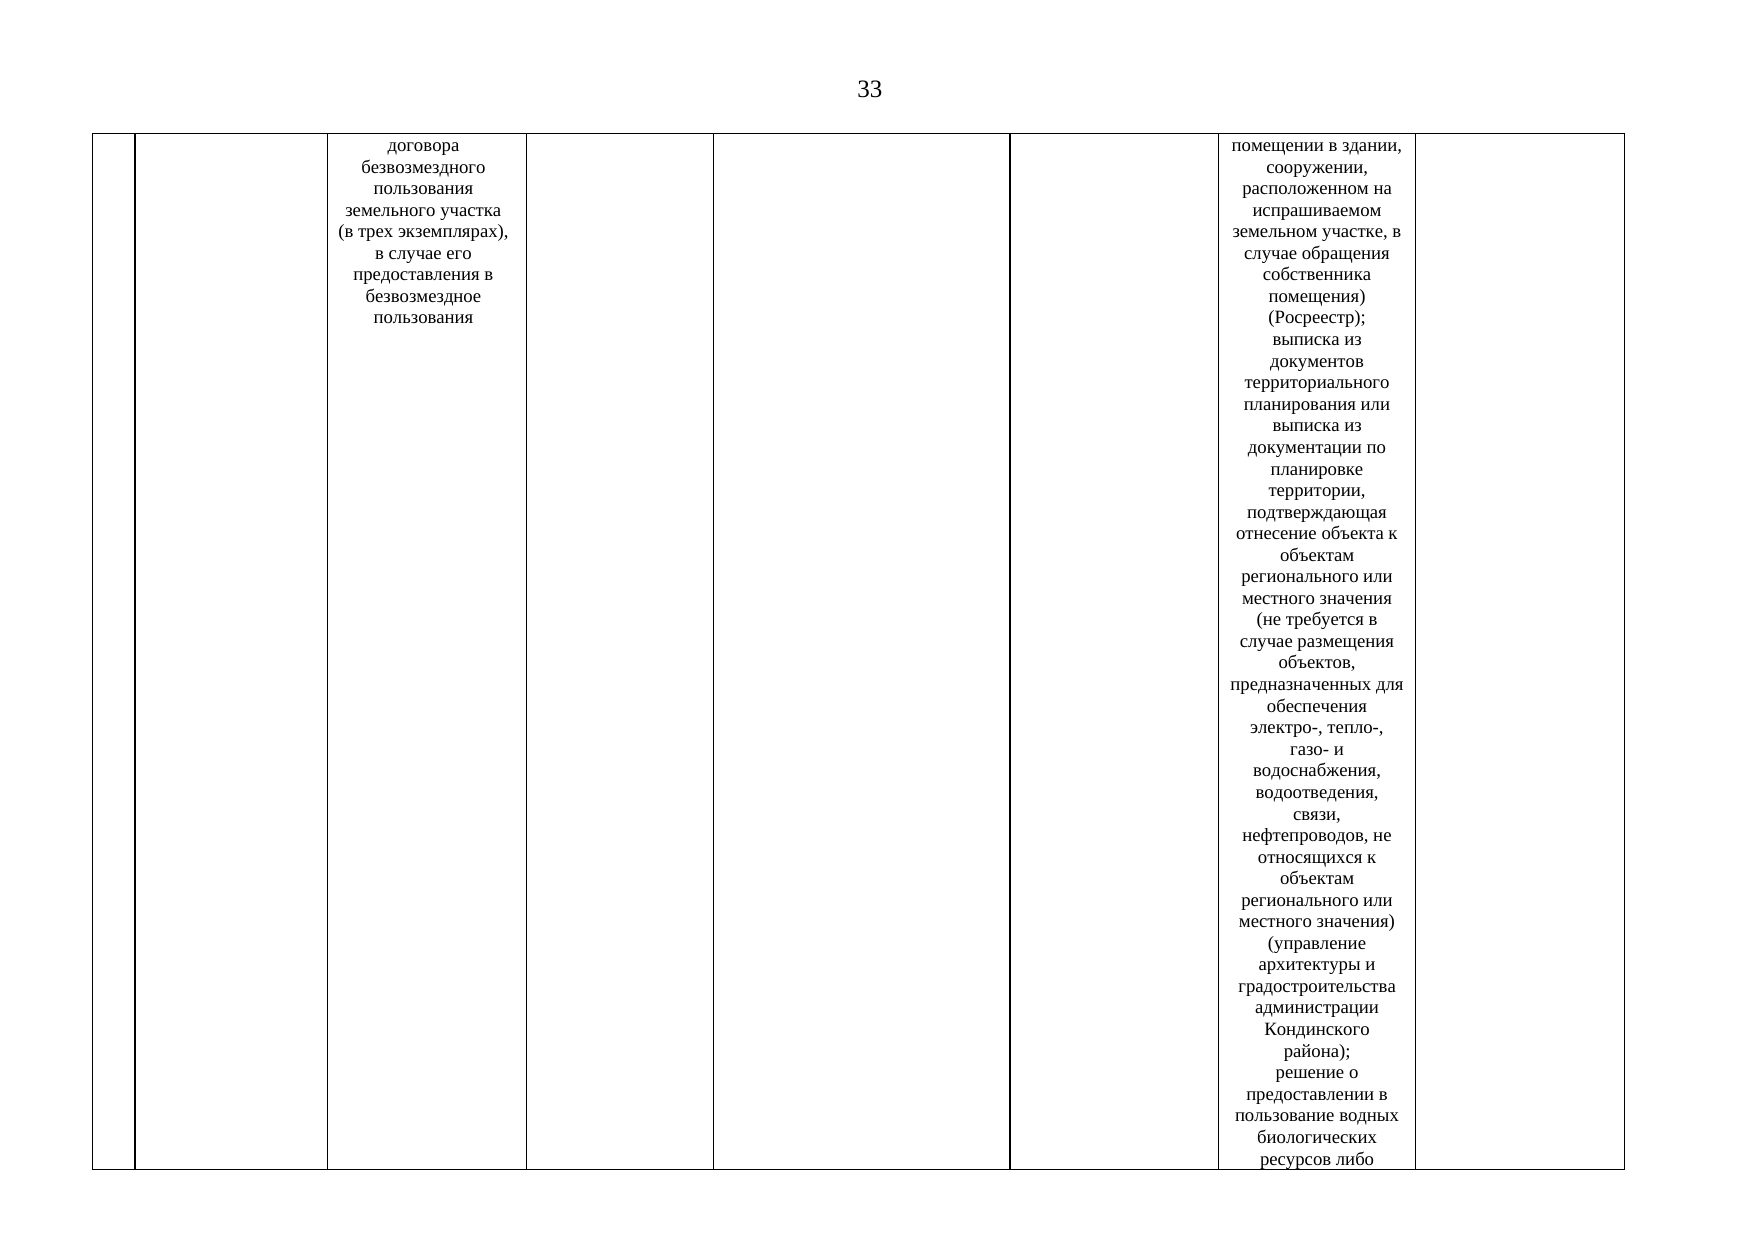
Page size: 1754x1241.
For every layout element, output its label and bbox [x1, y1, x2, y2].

table_cell [328, 134, 526, 1169]
